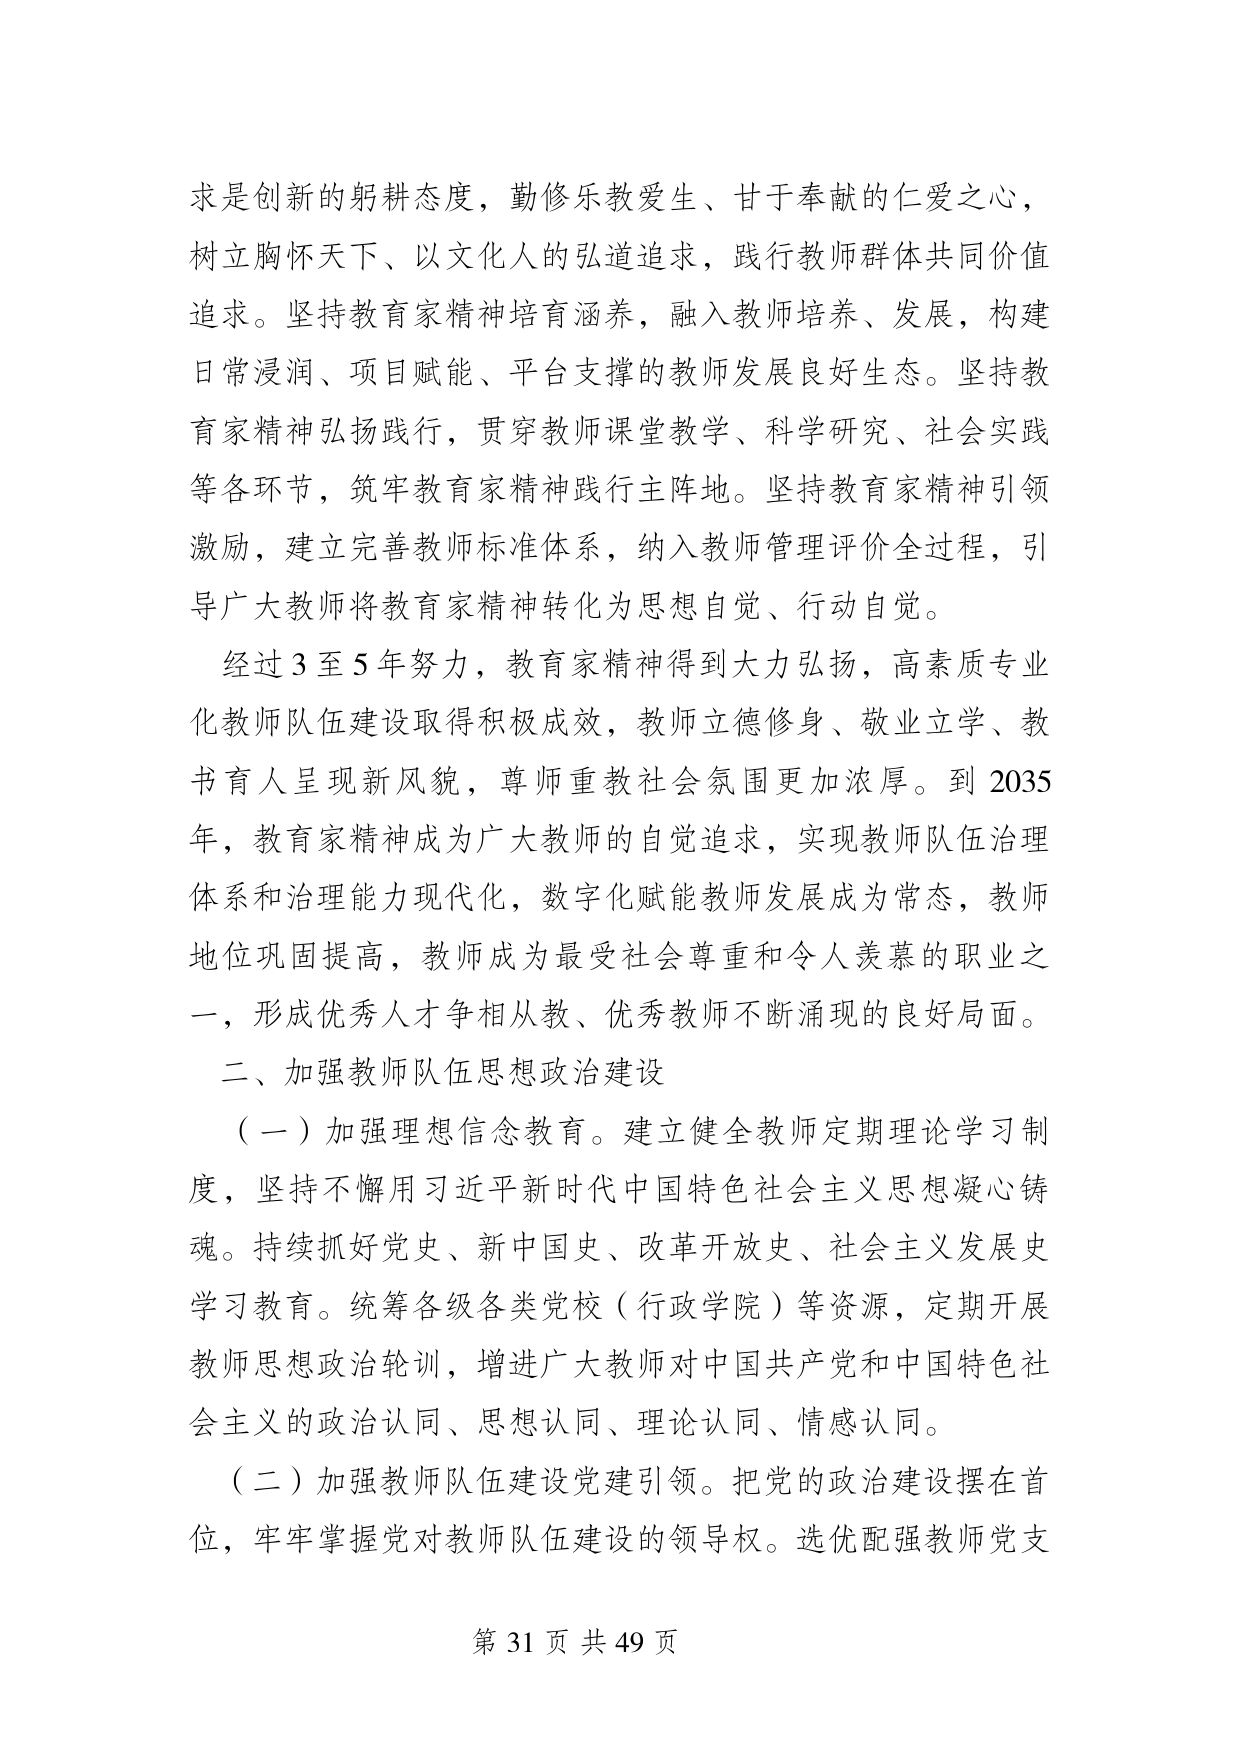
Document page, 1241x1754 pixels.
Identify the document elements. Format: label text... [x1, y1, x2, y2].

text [187, 1445, 1053, 1562]
text （一）加强理想信念教育。建立健全教师定期理论学习制度，坚持不懈用习近平新时代中国特色社会主义思想凝心铸魂。持续抓好党史、新中国史、改革开放史、社会主义发展史学习教育。统筹各级各类党校（行政学院）等资源，定期开展教师思想政治轮训，增进广大教师对中国共产党和中国特色社会主义的政治认同、思想认同、理论认同、情感认同。 [187, 1095, 1053, 1445]
text 经过3至5年努力，教育家精神得到大力弘扬，高素质专业化教师队伍建设取得积极成效，教师立德修身、敬业立学、教书育人呈现新风貌，尊师重教社会氛围更加浓厚。到2035年，教育家精神成为广大教师的自觉追求，实现教师队伍治理体系和治理能力现代化，数字化赋能教师发展成为常态，教师地位巩固提高，教师成为最受社会尊重和令人羡慕的职业之一，形成优秀人才争相从教、优秀教师不断涌现的良好局面。 [187, 629, 1053, 1037]
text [187, 162, 1053, 629]
text 二、加强教师队伍思想政治建设 [187, 1037, 1053, 1095]
